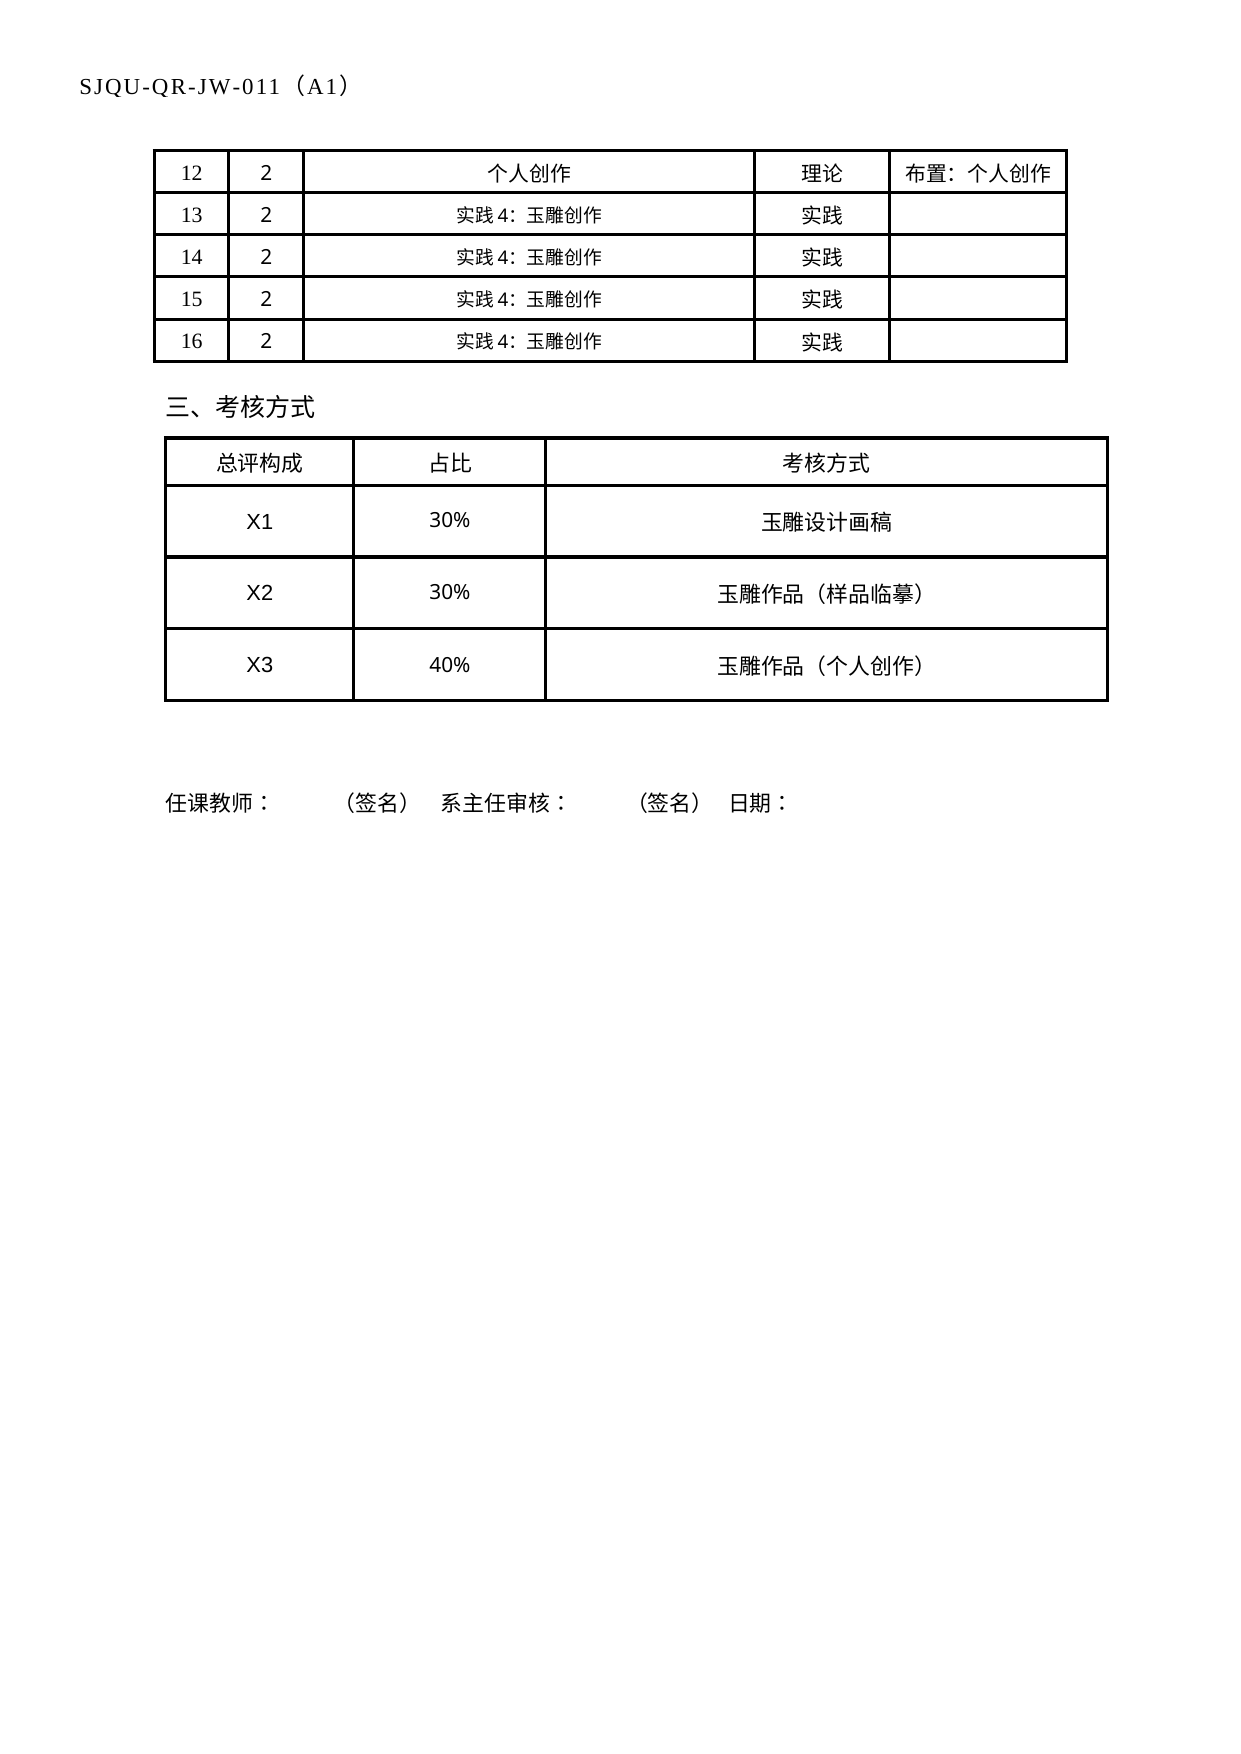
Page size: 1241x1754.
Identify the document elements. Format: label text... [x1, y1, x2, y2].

table_cell 实践 [756, 236, 888, 275]
table_header 考核方式 [547, 440, 1106, 484]
table_cell X2 [167, 559, 352, 627]
table_cell 玉雕作品（样品临摹） [547, 559, 1106, 627]
table_cell 个人创作 [305, 152, 753, 191]
table_cell 2 [230, 236, 302, 275]
table_cell [891, 321, 1065, 359]
table_cell 玉雕作品（个人创作） [547, 630, 1106, 699]
table_cell 实践4：玉雕创作 [305, 278, 753, 317]
table_cell 40% [355, 630, 544, 699]
table_cell 实践4：玉雕创作 [305, 194, 753, 233]
table_cell 2 [230, 278, 302, 317]
table_cell [891, 194, 1065, 233]
table_cell 实践4：玉雕创作 [305, 236, 753, 275]
table_cell 实践 [756, 321, 888, 359]
table_cell 实践 [756, 194, 888, 233]
table_cell 12 [156, 152, 227, 191]
table_cell X3 [167, 630, 352, 699]
table_cell 30% [355, 487, 544, 555]
table_cell 13 [156, 194, 227, 233]
table_cell 2 [230, 321, 302, 359]
table_cell 实践4：玉雕创作 [305, 321, 753, 359]
table_cell 14 [156, 236, 227, 275]
table_cell 2 [230, 152, 302, 191]
text 三、考核方式 [165, 388, 1087, 424]
table_cell 15 [156, 278, 227, 317]
table_header 占比 [355, 440, 544, 484]
table_cell [891, 236, 1065, 275]
table_cell [891, 278, 1065, 317]
table_cell X1 [167, 487, 352, 555]
table_cell 2 [230, 194, 302, 233]
table_cell 布置：个人创作 [891, 152, 1065, 191]
text 任课教师： （签名） 系主任审核： （签名） 日期： [165, 749, 1087, 824]
table_cell 玉雕设计画稿 [547, 487, 1106, 555]
table_cell 理论 [756, 152, 888, 191]
table_header 总评构成 [167, 440, 352, 484]
table_cell 30% [355, 559, 544, 627]
table_cell 16 [156, 321, 227, 359]
table_cell 实践 [756, 278, 888, 317]
